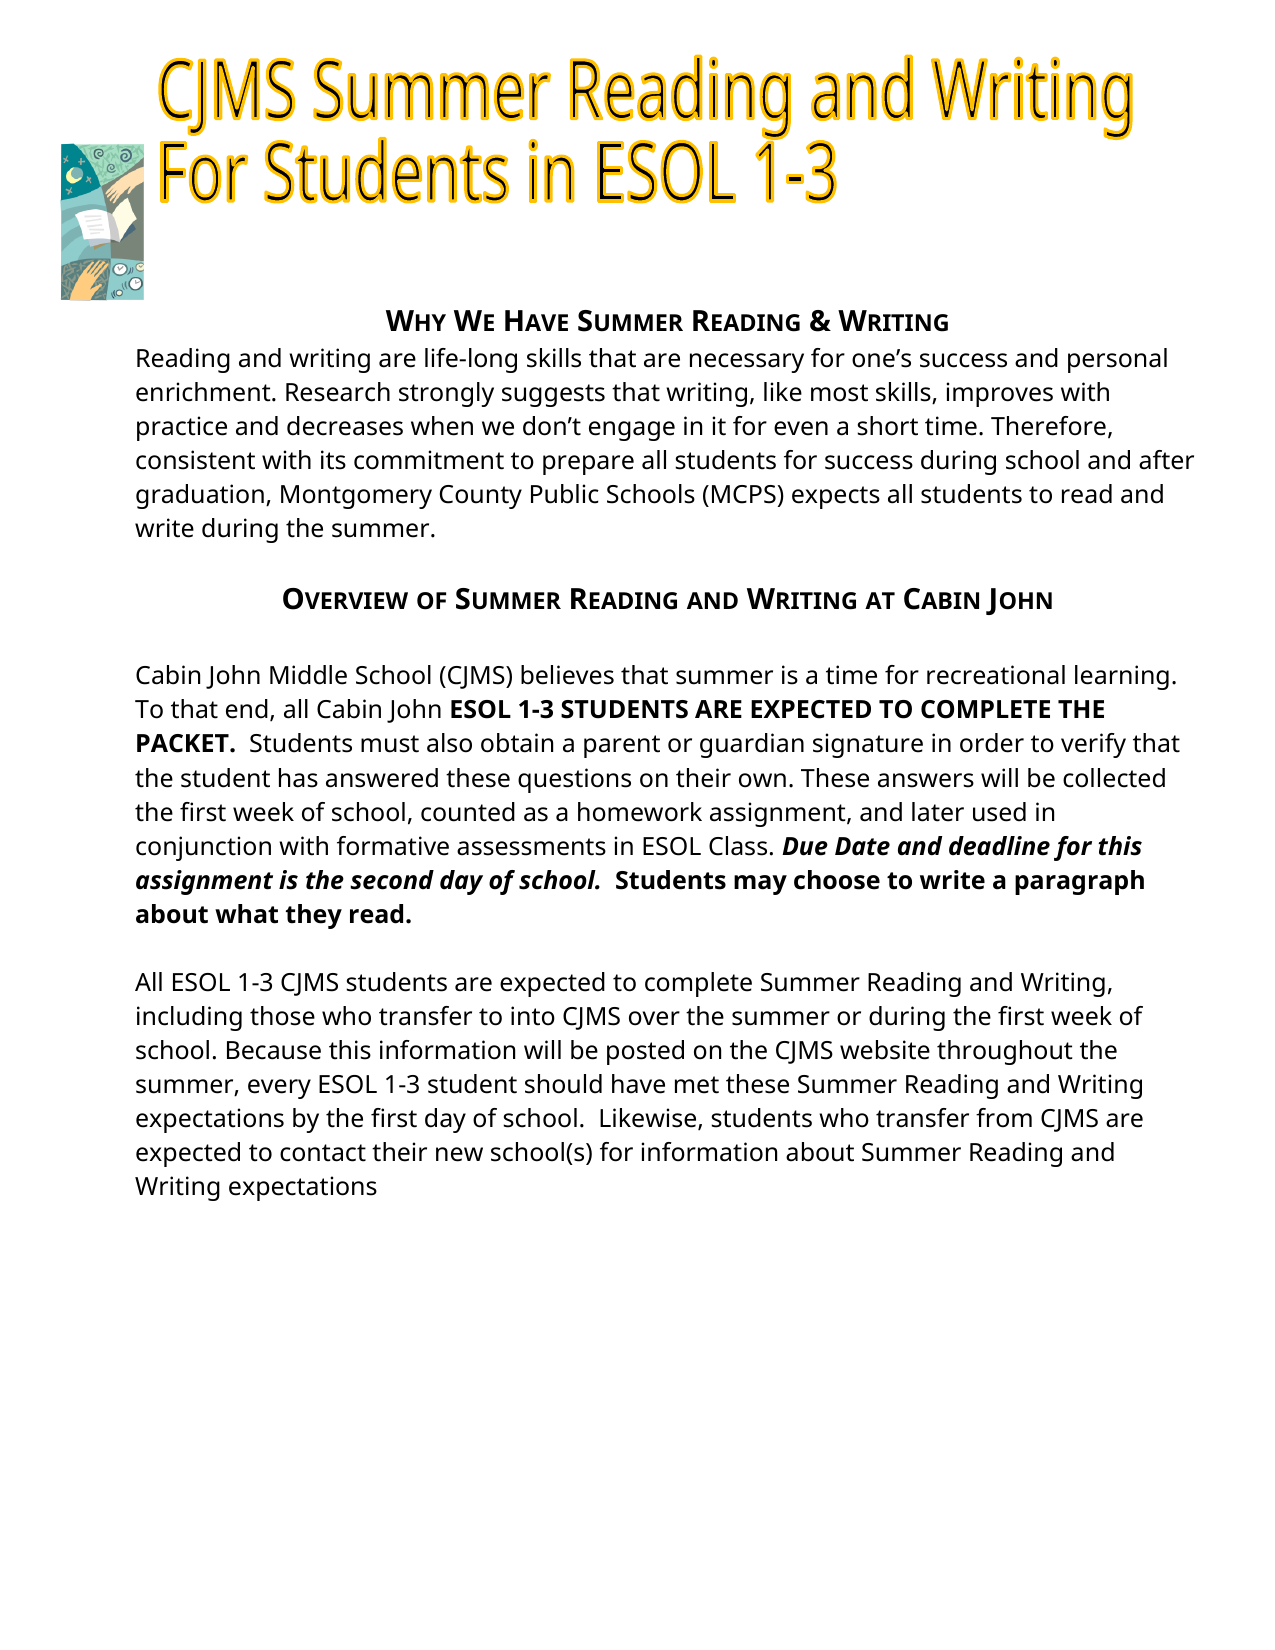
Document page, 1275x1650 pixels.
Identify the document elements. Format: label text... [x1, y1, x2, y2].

text All ESOL 1-3 CJMS students are expected to complete Summer Reading and Writing, including those who transfer to into CJMS over the summer or during the first week of school. Because this information will be posted on the CJMS website throughout the summer, every ESOL 1-3 student should have met these Summer Reading and Writing expectations by the first day of school. Likewise, students who transfer from CJMS are expected to contact their new school(s) for information about Summer Reading and Writing expectations [135, 964, 1200, 1203]
text Cabin John Middle School (CJMS) believes that summer is a time for recreational learning. To that end, all Cabin John ESOL 1-3 STUDENTS ARE EXPECTED TO COMPLETE THE PACKET. Students must also obtain a parent or guardian signature in order to verify that the student has answered these questions on their own. These answers will be collected the first week of school, counted as a homework assignment, and later used in conjunction with formative assessments in ESOL Class. Due Date and deadline for this assignment is the second day of school. Students may choose to write a paragraph about what they read. [135, 658, 1200, 931]
text Reading and writing are life-long skills that are necessary for one’s success and personal enrichment. Research strongly suggests that writing, like most skills, improves with practice and decreases when we don’t engage in it for even a short time. Therefore, consistent with its commitment to prepare all students for success during school and after graduation, Montgomery County Public Schools (MCPS) expects all students to read and write during the summer. [135, 340, 1200, 544]
text Overview of Summer Reading and Writing at Cabin John [135, 579, 1200, 618]
text Why We Have Summer Reading & Writing [135, 301, 1200, 340]
